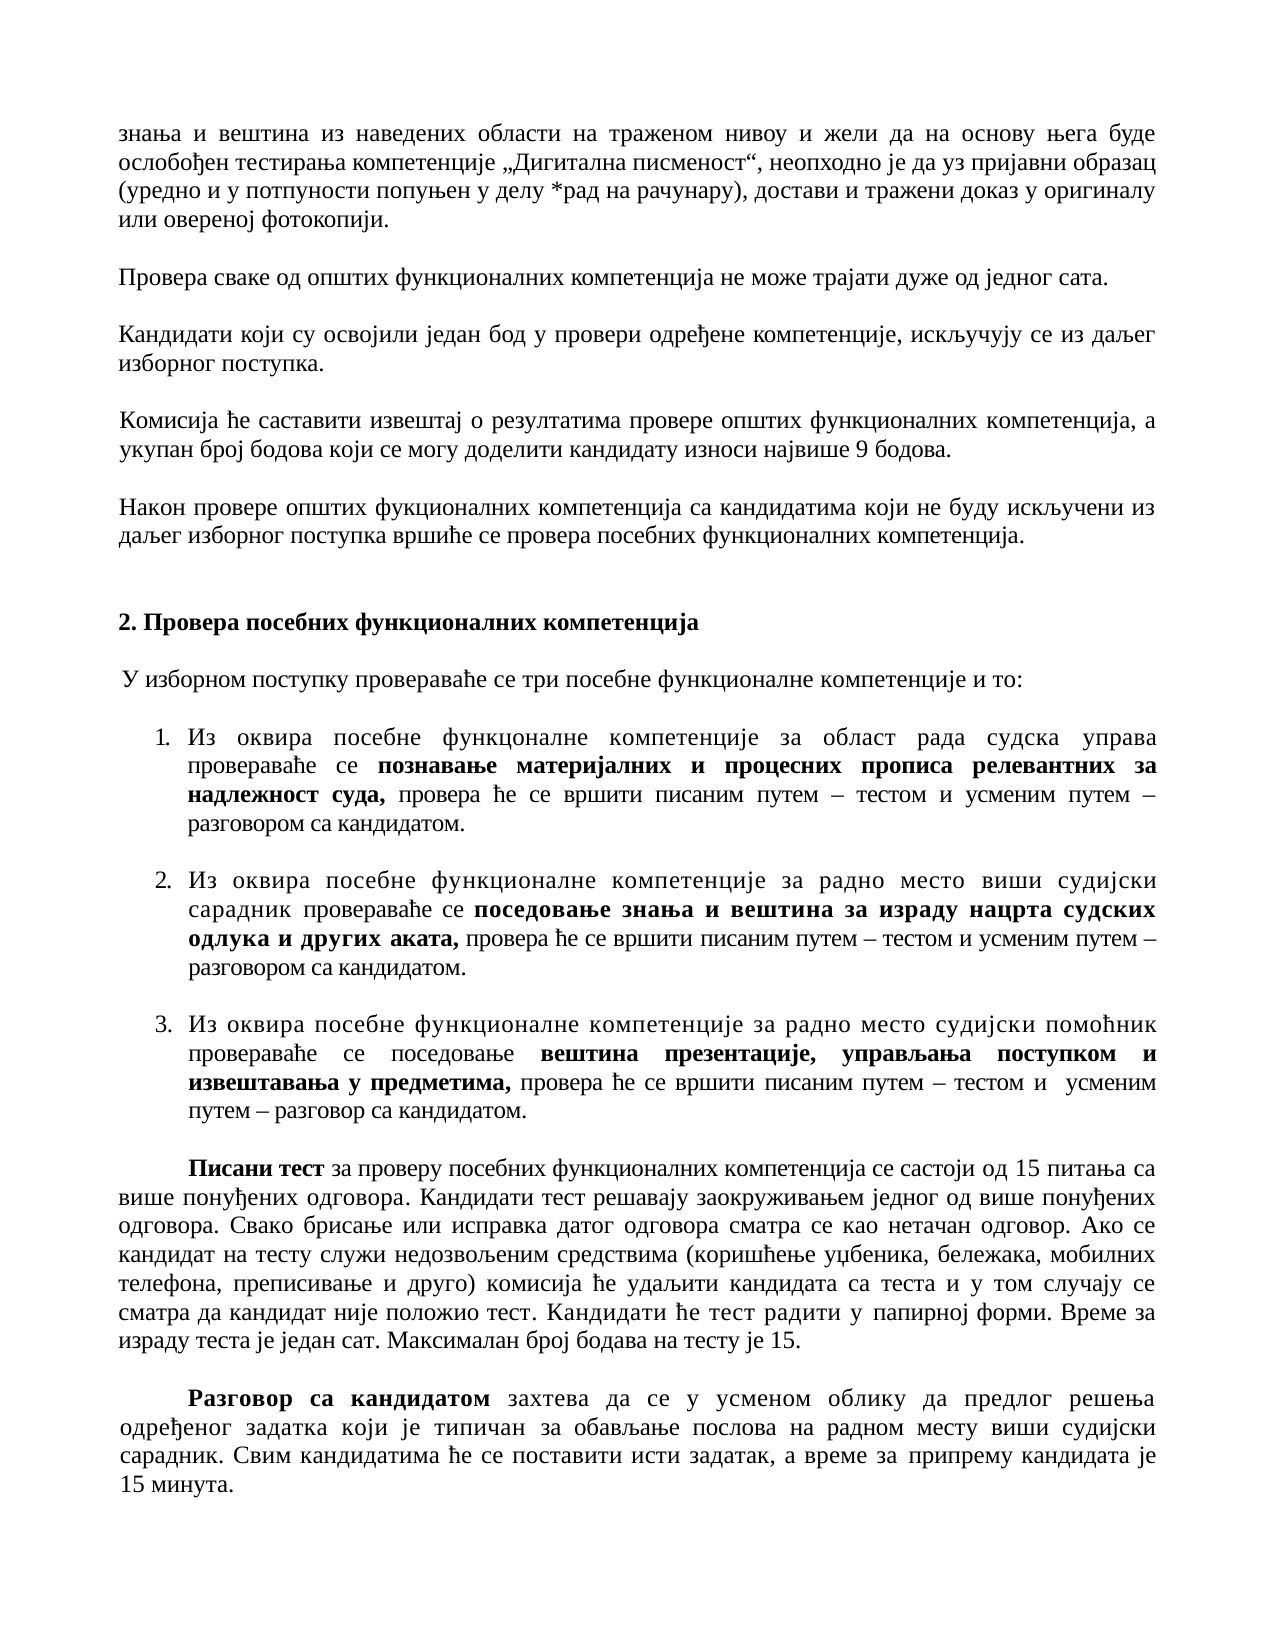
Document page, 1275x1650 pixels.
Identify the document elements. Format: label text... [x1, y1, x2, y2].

text Након провере општих фукционалних компетенција са кандидатима који не буду искључени из даљег изборног поступка вршиће се провера посебних функционалних компетенција. [119, 492, 1155, 549]
text 2. Из оквира посебне функционалне компетенције за радно место виши судијски сарадник провераваће се поседовање знања и вештина за израду нацрта судских одлука и других аката, провера ће се вршити писаним путем – тестом и усменим путем – разговором са кандидатом. [154, 866, 1157, 981]
text 1. Из оквира посебне функцоналне компетенције за област рада судска управа провераваће се познавање материјалних и процесних прописа релевантних за надлежност суда, провера ће се вршити писаним путем – тестом и усменим путем – разговором са кандидатом. [154, 722, 1157, 837]
text Кандидати који су освојили један бод у провери одређене компетенције, искључују се из даљег изборног поступка. [118, 319, 1157, 377]
text Разговор са кандидатом захтева да се у усменом облику да предлог решења одређеног задатка који је типичан за обављање послова на радном месту виши судијски сарадник. Свим кандидатима ће се поставити исти задатак, а време за припрему кандидата је 15 минута. [119, 1383, 1156, 1498]
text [118, 118, 1157, 233]
text Провера сваке од општих функционалних компетенција не може трајати дуже од једног сата. [118, 262, 1157, 291]
text Писани тест за проверу посебних функционалних компетенција се састоји од 15 питања са више понуђених одговора. Кандидати тест решавају заокруживањем једног од више понуђених одговора. Свако брисање или исправка датог одговора сматра се као нетачан одговор. Ако се кандидат на тесту служи недозвољеним средствима (коришћење уџбеника, бележака, мобилних телефона, преписивање и друго) комисија ће удаљити кандидата са теста и у том случају се сматра да кандидат није положио тест. Кандидати ће тест радити у папирној форми. Време за израду теста је један сат. Максималан број бодава на тесту је 15. [118, 1153, 1156, 1354]
text У изборном поступку провераваће се три посебне функционалне компетенције и то: [121, 664, 1157, 693]
text Комисија ће саставити извештај о резултатима провере општих функционалних компетенција, а укупан број бодова који се могу доделити кандидату износи највише 9 бодова. [119, 406, 1156, 463]
text 2. Провера посебних функционалних компетенција [118, 607, 1157, 636]
text 3. Из оквира посебне функционалне компетенције за радно место судијски помоћник провераваће се поседовање вештина презентације, управљања поступком и извештавања у предметима, провера ће се вршити писаним путем – тестом и усменим путем – разговор са кандидатом. [154, 1009, 1157, 1124]
